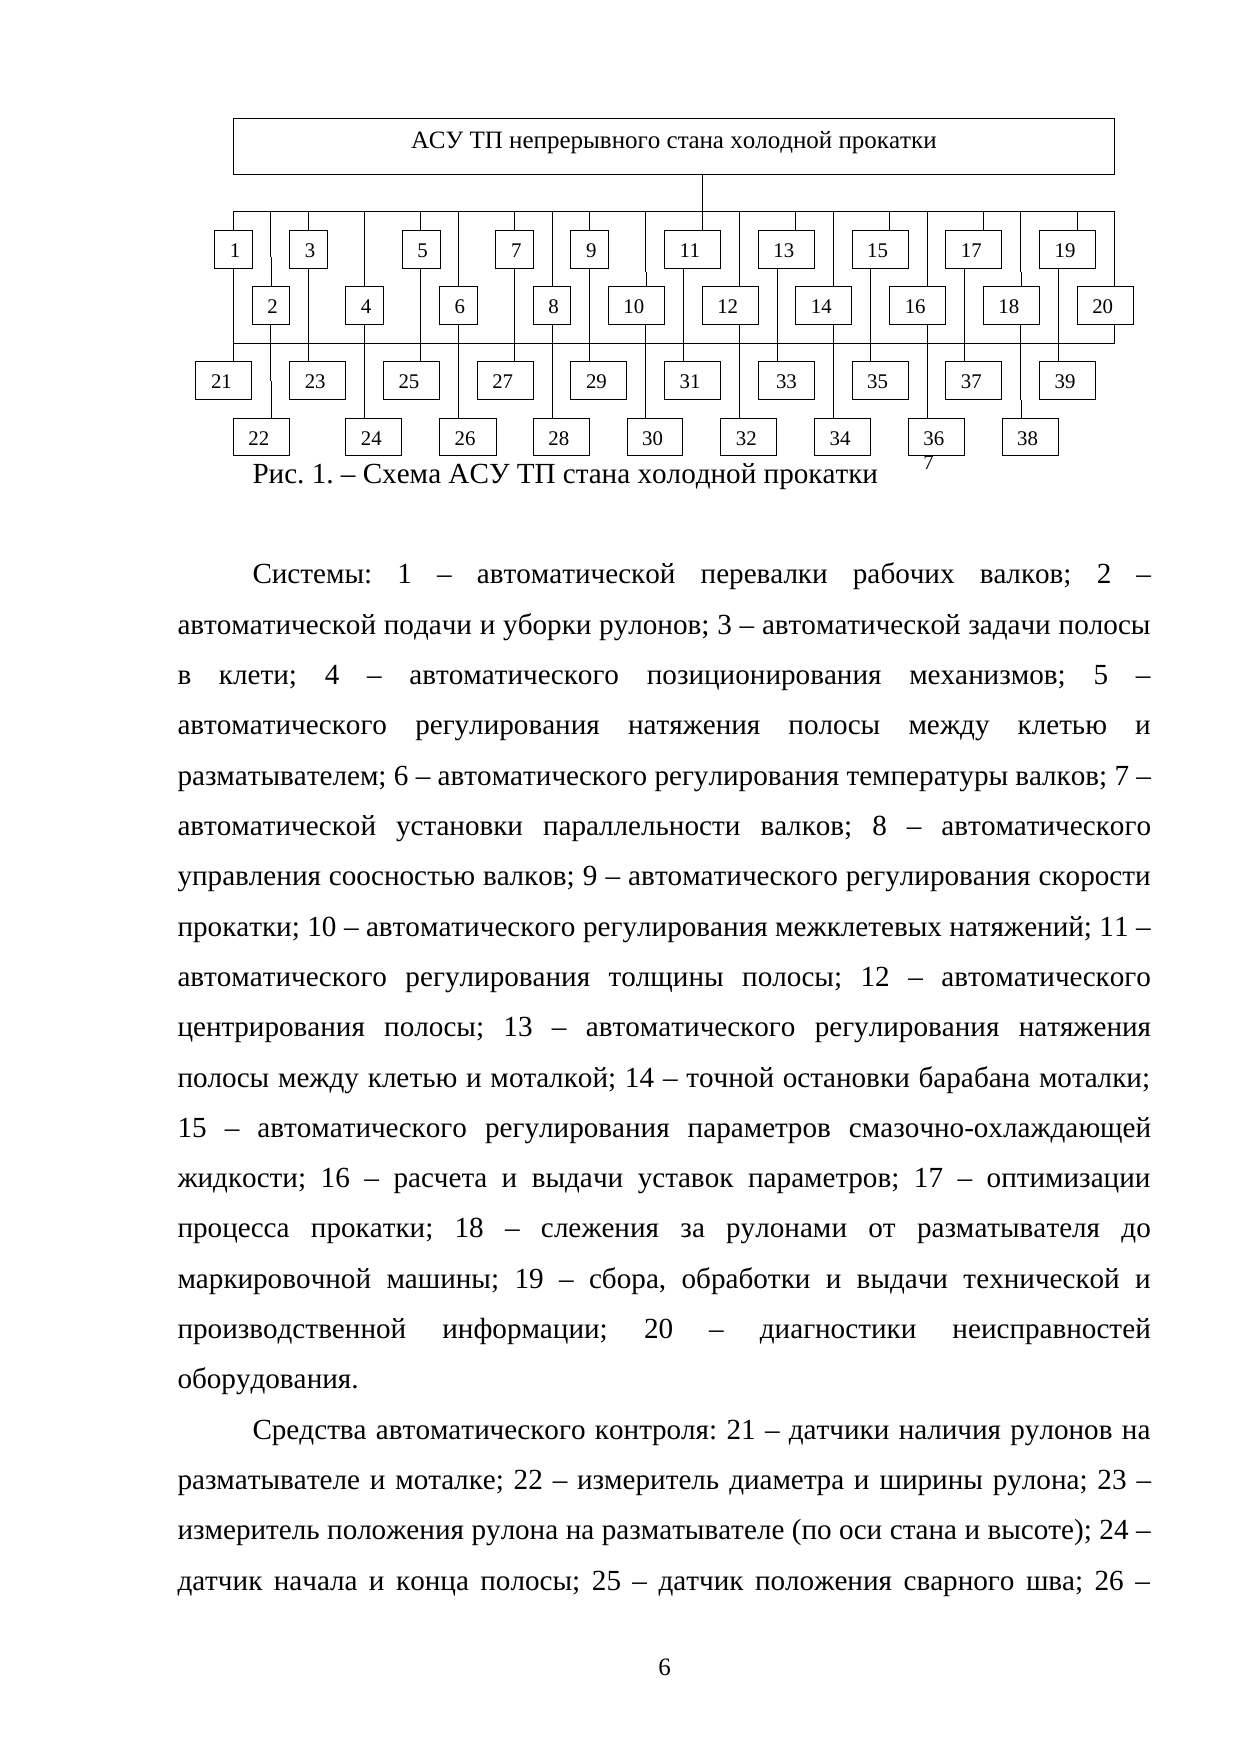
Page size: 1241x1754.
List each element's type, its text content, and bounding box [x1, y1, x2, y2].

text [177, 1412, 1152, 1596]
text Системы: 1 – автоматической перевалки рабочих валков; 2 – автоматической подачи и уборки рулонов; 3 – автоматической задачи полосы в клети; 4 – автоматического позиционирования механизмов; 5 – автоматического регулирования натяжения полосы между клетью и разматывателем; 6 – автоматического регулирования температуры валков; 7 – автоматической установки параллельности валков; 8 – автоматического управления соосностью валков; 9 – автоматического регулирования скорости прокатки; 10 – автоматического регулирования межклетевых натяжений; 11 – автоматического регулирования толщины полосы; 12 – автоматического центрирования полосы; 13 – автоматического регулирования натяжения полосы между клетью и моталкой; 14 – точной остановки барабана моталки; 15 – автоматического регулирования параметров смазочно-охлаждающей жидкости; 16 – расчета и выдачи уставок параметров; 17 – оптимизации процесса прокатки; 18 – слежения за рулонами от разматывателя до маркировочной машины; 19 – сбора, обработки и выдачи технической и производственной информации; 20 – диагностики неисправностей оборудования. [177, 557, 1152, 1395]
text Рис. 1. – Схема АСУ ТП стана холодной прокатки [177, 456, 1152, 489]
